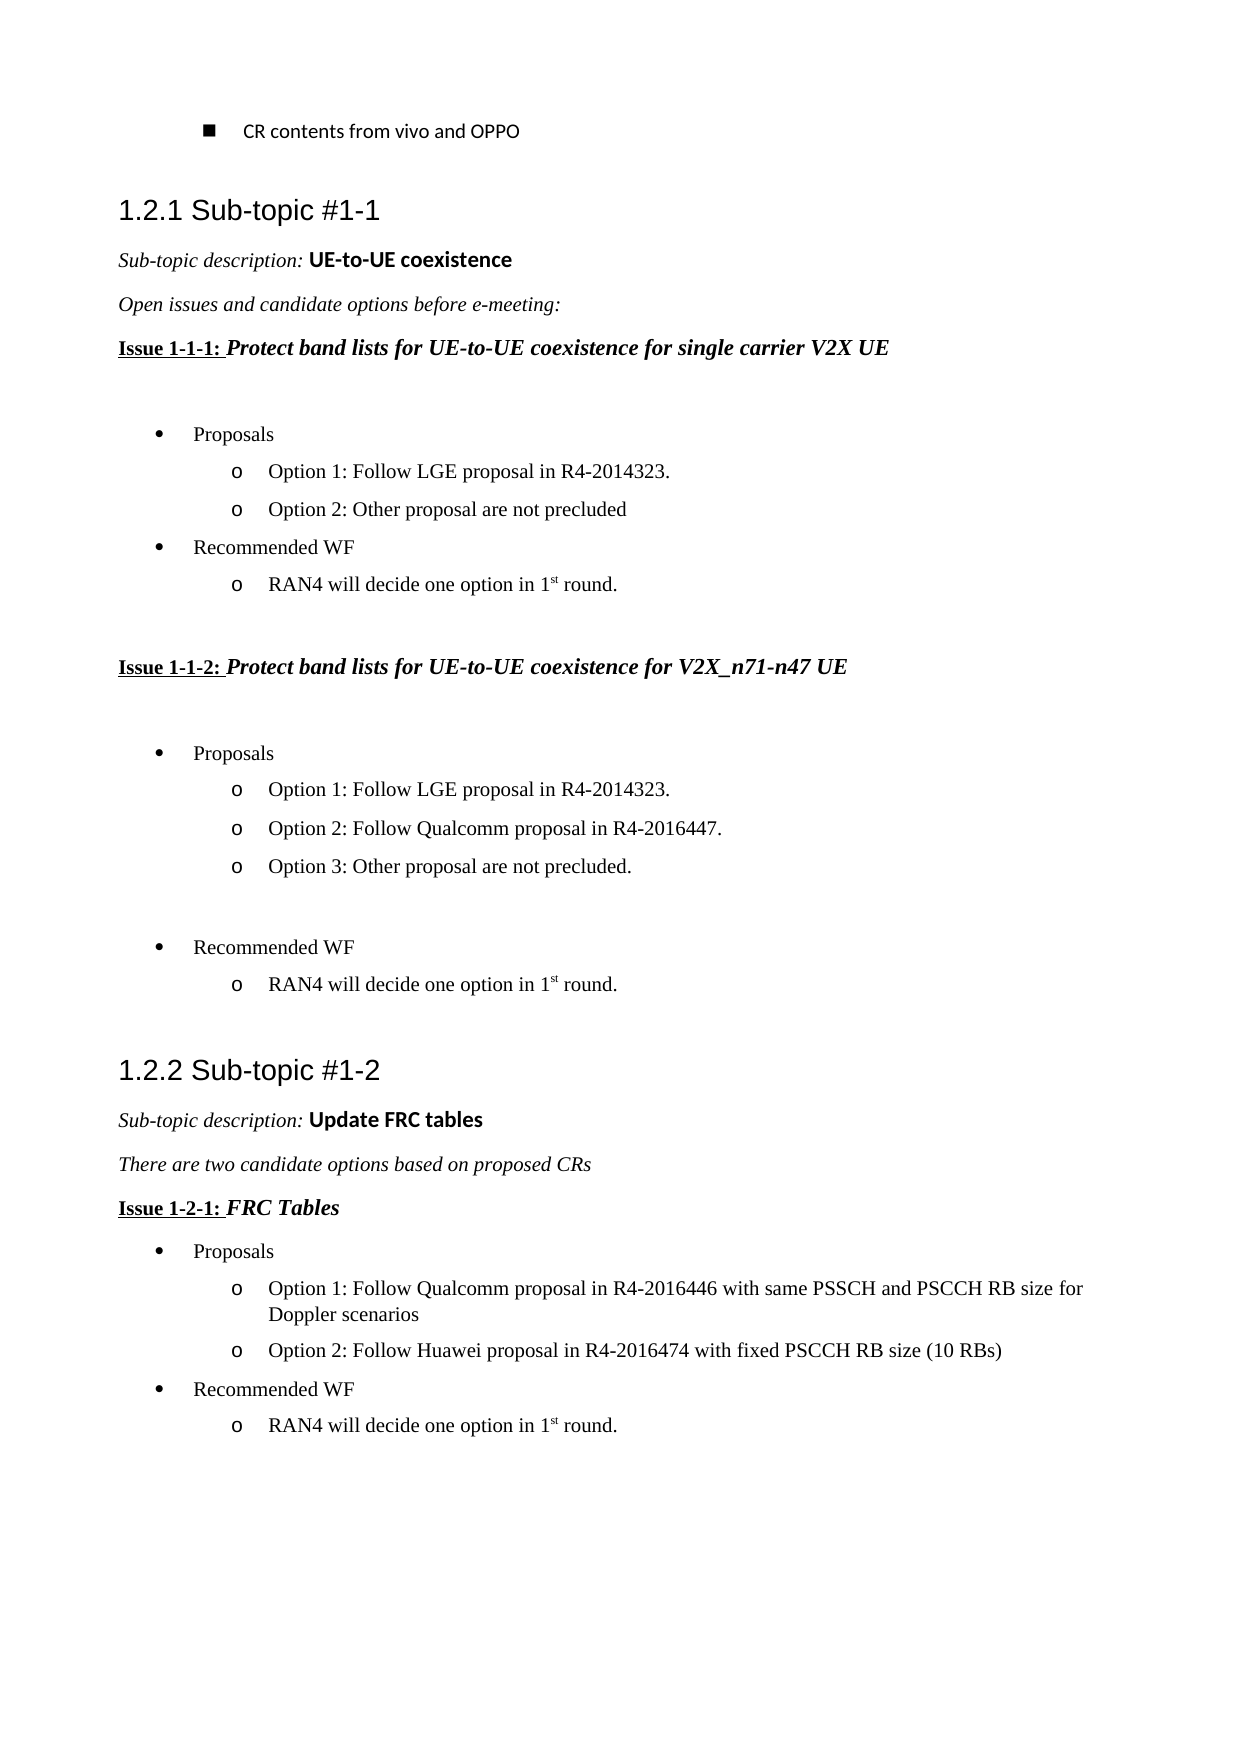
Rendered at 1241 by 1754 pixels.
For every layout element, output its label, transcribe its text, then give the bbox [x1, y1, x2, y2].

list Recommended WF [156, 1377, 1122, 1401]
list RAN4 will decide one option in 1st round. [231, 572, 1122, 598]
list Option 2: Other proposal are not precluded [231, 497, 1122, 523]
list Option 1: Follow LGE proposal in R4-2014323. [231, 777, 1122, 803]
list Proposals [156, 1239, 1122, 1263]
list RAN4 will decide one option in 1st round. [231, 971, 1122, 997]
list Option 1: Follow Qualcomm proposal in R4-2016446 with same PSSCH and PSCCH RB size for Doppler scenarios [231, 1276, 1122, 1326]
list Recommended WF [156, 935, 1122, 959]
list Option 3: Other proposal are not precluded. [231, 854, 1122, 879]
list Recommended WF [156, 535, 1122, 559]
list Option 2: Follow Qualcomm proposal in R4-2016447. [231, 816, 1122, 841]
list Option 2: Follow Huawei proposal in R4-2016474 with fixed PSCCH RB size (10 RBs) [231, 1338, 1122, 1364]
text Sub-topic description: Update FRC tables [118, 1105, 1122, 1133]
text Issue 1-1-1: Protect band lists for UE-to-UE coexistence for single carrier V2X UE [118, 334, 1122, 361]
text Open issues and candidate options before e-meeting: [118, 292, 1122, 316]
text Sub-topic description: UE-to-UE coexistence [118, 245, 1122, 273]
text There are two candidate options based on proposed CRs [118, 1152, 1122, 1176]
list CR contents from vivo and OPPO [201, 118, 1122, 143]
list Proposals [156, 741, 1122, 765]
text Issue 1-2-1: FRC Tables [118, 1194, 1122, 1221]
list Proposals [156, 422, 1122, 446]
list RAN4 will decide one option in 1st round. [231, 1413, 1122, 1439]
list Option 1: Follow LGE proposal in R4-2014323. [231, 459, 1122, 484]
text Issue 1-1-2: Protect band lists for UE-to-UE coexistence for V2X_n71-n47 UE [118, 653, 1122, 679]
subtitle 1.2.2 Sub-topic #1-2 [118, 1052, 1122, 1086]
subtitle 1.2.1 Sub-topic #1-1 [118, 192, 1122, 226]
